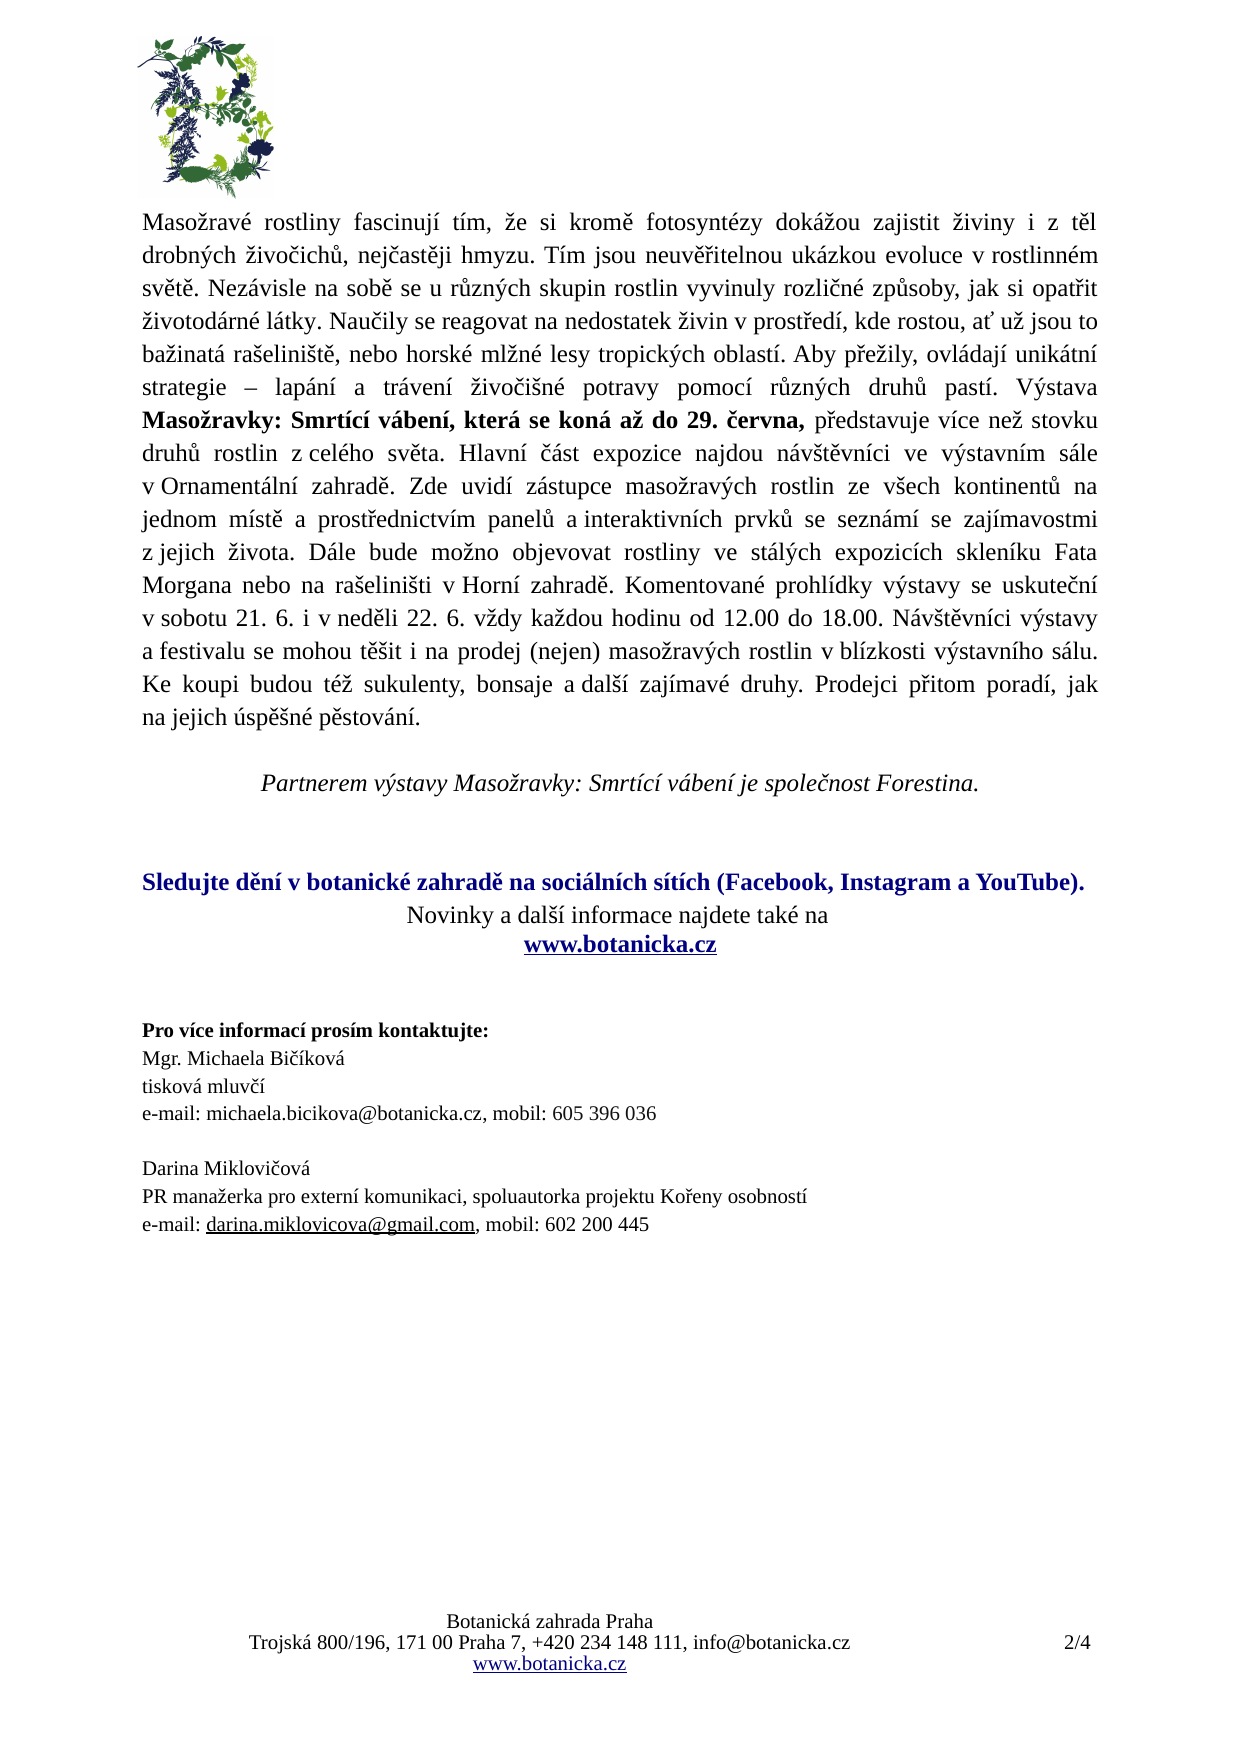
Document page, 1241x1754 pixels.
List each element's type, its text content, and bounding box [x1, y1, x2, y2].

picture [137, 36, 274, 199]
text Novinky a další informace najdete také na www.botanicka.cz [142, 900, 1098, 958]
text PR manažerka pro externí komunikaci, spoluautorka projektu Kořeny osobností [142, 1184, 1098, 1208]
text e-mail: michaela.bicikova@botanicka.cz, mobil: 605 396 036 [142, 1101, 1098, 1125]
text e-mail: darina.miklovicova@gmail.com, mobil: 602 200 445 [142, 1212, 1098, 1236]
text Sledujte dění v botanické zahradě na sociálních sítích (Facebook, Instagram a YouTube). [142, 867, 1098, 896]
text Mgr. Michaela Bičíková [142, 1046, 1098, 1070]
text Partnerem výstavy Masožravky: Smrtící vábení je společnost Forestina. [142, 768, 1098, 797]
text Masožravé rostliny fascinují tím, že si kromě fotosyntézy dokážou zajistit živiny i z těl drobných živočichů, nejčastěji hmyzu. Tím jsou neuvěřitelnou ukázkou evoluce v rostlinném světě. Nezávisle na sobě se u různých skupin rostlin vyvinuly rozličné způsoby, jak si opatřit životodárné látky. Naučily se reagovat na nedostatek živin v prostředí, kde rostou, ať už jsou to bažinatá rašeliniště, nebo horské mlžné lesy tropických oblastí. Aby přežily, ovládají unikátní strategie – lapání a trávení živočišné potravy pomocí různých druhů pastí. Výstava Masožravky: Smrtící vábení, která se koná až do 29. června, představuje více než stovku druhů rostlin z celého světa. Hlavní část expozice najdou návštěvníci ve výstavním sále v Ornamentální zahradě. Zde uvidí zástupce masožravých rostlin ze všech kontinentů na jednom místě a prostřednictvím panelů a interaktivních prvků se seznámí se zajímavostmi z jejich života. Dále bude možno objevovat rostliny ve stálých expozicích skleníku Fata Morgana nebo na rašeliništi v Horní zahradě. Komentované prohlídky výstavy se uskuteční v sobotu 21. 6. i v neděli 22. 6. vždy každou hodinu od 12.00 do 18.00. Návštěvníci výstavy a festivalu se mohou těšit i na prodej (nejen) masožravých rostlin v blízkosti výstavního sálu. Ke koupi budou též sukulenty, bonsaje a další zajímavé druhy. Prodejci přitom poradí, jak na jejich úspěšné pěstování. [142, 207, 1098, 731]
text Pro více informací prosím kontaktujte: [142, 1018, 1098, 1042]
text tisková mluvčí [142, 1073, 1098, 1098]
text Darina Miklovičová [142, 1156, 1098, 1180]
